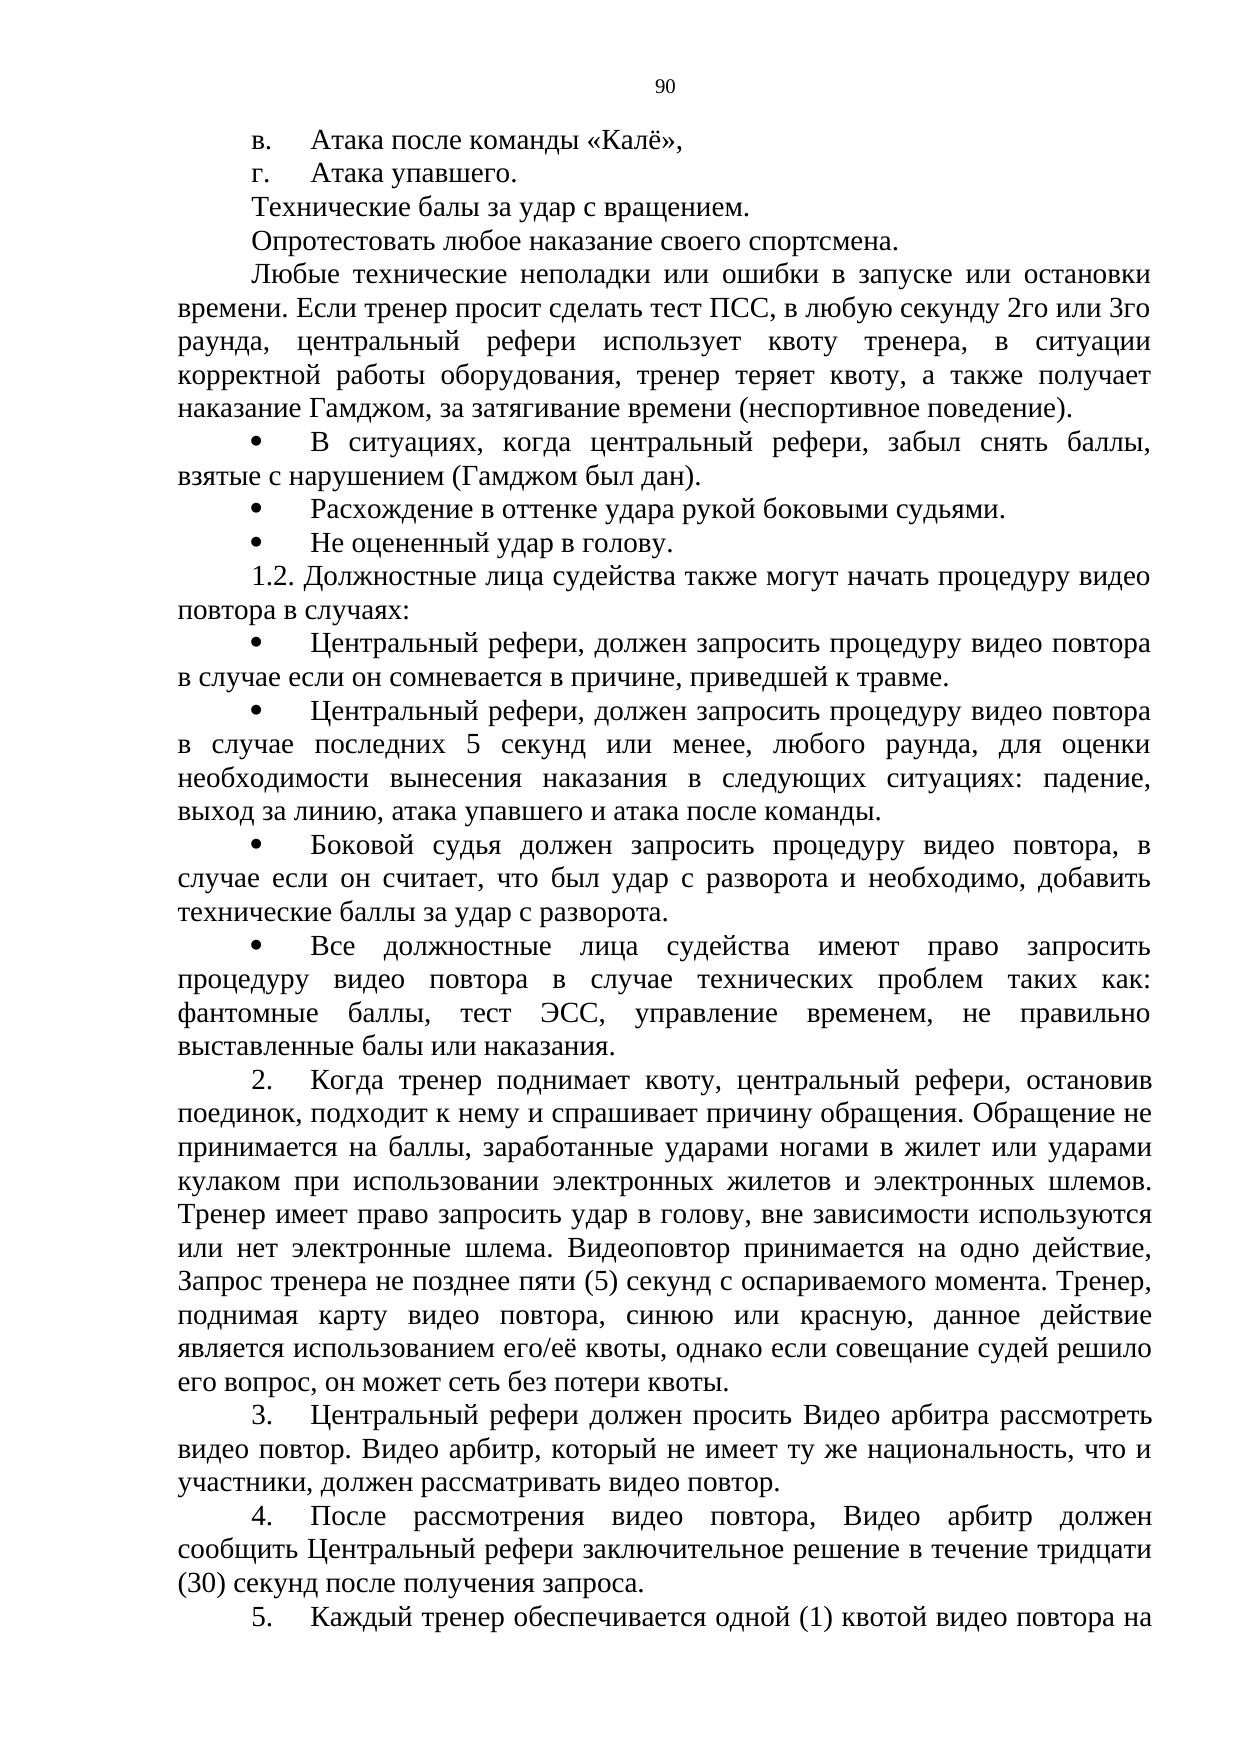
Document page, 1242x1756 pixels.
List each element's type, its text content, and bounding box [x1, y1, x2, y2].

text Технические балы за удар с вращением. [177, 189, 1152, 223]
list Расхождение в оттенке удара рукой боковыми судьями. [177, 491, 1152, 525]
text в. Атака после команды «Калё», [177, 122, 1152, 156]
text г. Атака упавшего. [177, 156, 1152, 189]
list Центральный рефери, должен запросить процедуру видео повтора в случае если он сомневается в причине, приведшей к травме. [177, 626, 1152, 693]
list Все должностные лица судейства имеют право запросить процедуру видео повтора в случае технических проблем таких как: фантомные баллы, тест ЭСС, управление временем, не правильно выставленные балы или наказания. [177, 928, 1152, 1062]
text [177, 1599, 1153, 1632]
list Не оцененный удар в голову. [177, 525, 1152, 558]
list Боковой судья должен запросить процедуру видео повтора, в случае если он считает, что был удар с разворота и необходимо, добавить технические баллы за удар с разворота. [177, 827, 1152, 928]
text Опротестовать любое наказание своего спортсмена. [177, 223, 1152, 256]
text 4. После рассмотрения видео повтора, Видео арбитр должен сообщить Центральный рефери заключительное решение в течение тридцати (30) секунд после получения запроса. [177, 1498, 1153, 1599]
text 3. Центральный рефери должен просить Видео арбитра рассмотреть видео повтор. Видео арбитр, который не имеет ту же национальность, что и участники, должен рассматривать видео повтор. [177, 1397, 1153, 1498]
text Любые технические неполадки или ошибки в запуске или остановки времени. Если тренер просит сделать тест ПСС, в любую секунду 2го или 3го раунда, центральный рефери использует квоту тренера, в ситуации корректной работы оборудования, тренер теряет квоту, а также получает наказание Гамджом, за затягивание времени (неспортивное поведение). [177, 256, 1152, 424]
text 2. Когда тренер поднимает квоту, центральный рефери, остановив поединок, подходит к нему и спрашивает причину обращения. Обращение не принимается на баллы, заработанные ударами ногами в жилет или ударами кулаком при использовании электронных жилетов и электронных шлемов. Тренер имеет право запросить удар в голову, вне зависимости используются или нет электронные шлема. Видеоповтор принимается на одно действие, Запрос тренера не позднее пяти (5) секунд с оспариваемого момента. Тренер, поднимая карту видео повтора, синюю или красную, данное действие является использованием его/её квоты, однако если совещание судей решило его вопрос, он может сеть без потери квоты. [177, 1062, 1153, 1397]
list Центральный рефери, должен запросить процедуру видео повтора в случае последних 5 секунд или менее, любого раунда, для оценки необходимости вынесения наказания в следующих ситуациях: падение, выход за линию, атака упавшего и атака после команды. [177, 693, 1152, 827]
list 1.2. Должностные лица судейства также могут начать процедуру видео повтора в случаях: [177, 558, 1152, 626]
list В ситуациях, когда центральный рефери, забыл снять баллы, взятые с нарушением (Гамджом был дан). [177, 424, 1152, 491]
